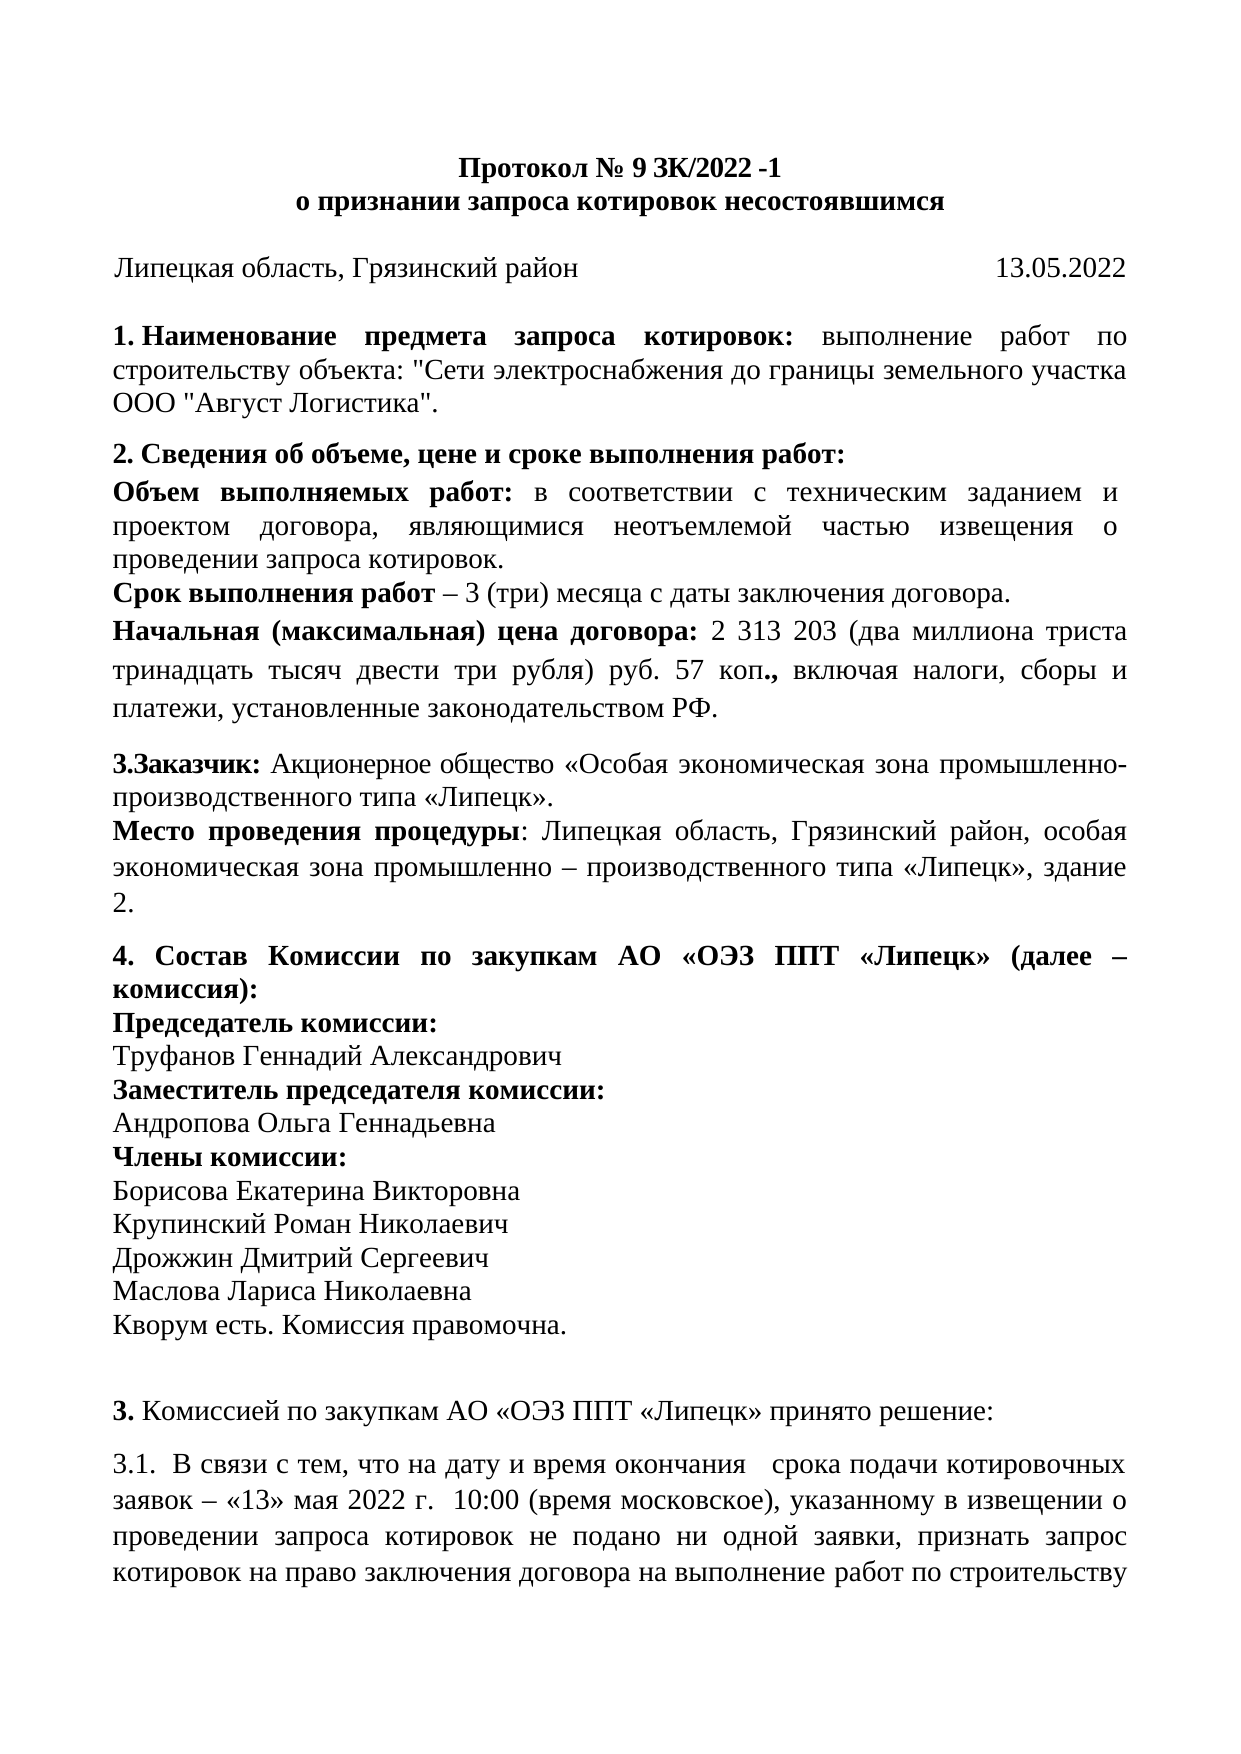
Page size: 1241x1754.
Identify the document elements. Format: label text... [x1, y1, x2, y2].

text Маслова Лариса Николаевна [112, 1273, 1128, 1307]
text Борисова Екатерина Викторовна [112, 1173, 1128, 1206]
text 4. Состав Комиссии по закупкам АО «ОЭЗ ППТ «Липецк» (далее – комиссия): [112, 938, 1128, 1005]
text 3.Заказчик: Акционерное общество «Особая экономическая зона промышленно-производственного типа «Липецк». [112, 746, 1128, 813]
text 2. Сведения об объеме, цене и сроке выполнения работ: [112, 436, 1119, 469]
text Андропова Ольга Геннадьевна [112, 1106, 1128, 1139]
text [112, 1446, 1128, 1588]
text 1. Наименование предмета запроса котировок: выполнение работ по строительству объекта: "Сети электроснабжения до границы земельного участка ООО "Август Логистика". [112, 318, 1128, 419]
text Начальная (максимальная) цена договора: 2 313 203 (два миллиона триста тринадцать тысяч двести три рубля) руб. 57 коп., включая налоги, сборы и платежи, установленные законодательством РФ. [112, 613, 1128, 724]
text Заместитель председателя комиссии: [112, 1072, 1128, 1106]
text Крупинский Роман Николаевич [112, 1206, 1128, 1240]
text Объем выполняемых работ: в соответствии с техническим заданием и проектом договора, являющимися неотъемлемой частью извещения о проведении запроса котировок. [112, 474, 1119, 575]
text Протокол № 9 ЗК/2022 -1 [112, 150, 1128, 183]
text Срок выполнения работ – 3 (три) месяца с даты заключения договора. [112, 575, 1133, 608]
table_header Липецкая область, Грязинский район [113, 248, 898, 285]
text 3. Комиссией по закупкам АО «ОЭЗ ППТ «Липецк» принято решение: [112, 1393, 1128, 1427]
text о признании запроса котировок несостоявшимся [112, 183, 1128, 217]
text Дрожжин Дмитрий Сергеевич [112, 1240, 1128, 1273]
text Председатель комиссии: [112, 1005, 1128, 1038]
text Члены комиссии: [112, 1139, 1128, 1173]
text Кворум есть. Комиссия правомочна. [112, 1307, 1128, 1340]
text Труфанов Геннадий Александрович [112, 1038, 1128, 1072]
text Место проведения процедуры: Липецкая область, Грязинский район, особая экономическая зона промышленно – производственного типа «Липецк», здание 2. [112, 813, 1128, 919]
table_header 13.05.2022 [899, 248, 1128, 285]
